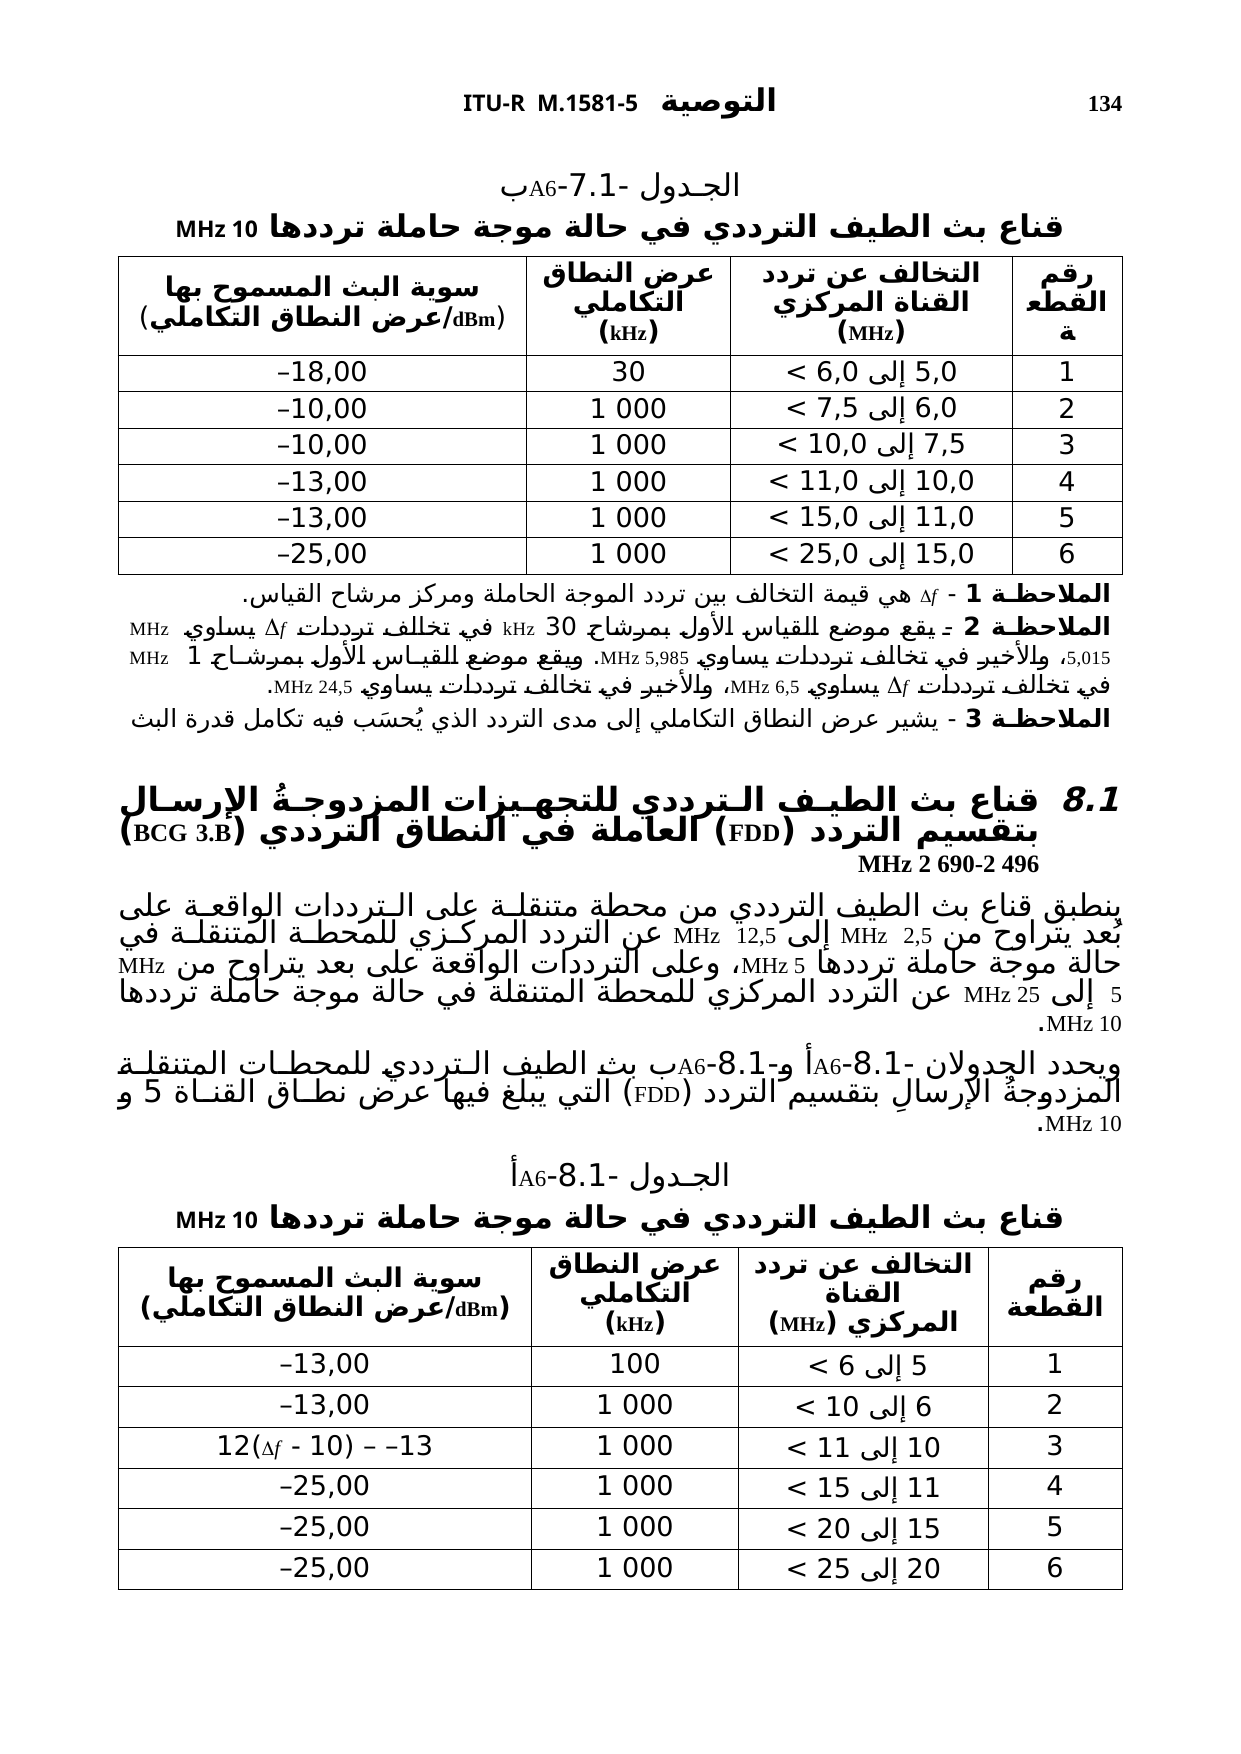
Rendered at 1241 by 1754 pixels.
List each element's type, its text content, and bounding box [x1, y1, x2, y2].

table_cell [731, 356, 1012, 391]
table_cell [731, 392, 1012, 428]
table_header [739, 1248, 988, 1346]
text الجـدول -7.1-A6ب [118, 173, 1122, 202]
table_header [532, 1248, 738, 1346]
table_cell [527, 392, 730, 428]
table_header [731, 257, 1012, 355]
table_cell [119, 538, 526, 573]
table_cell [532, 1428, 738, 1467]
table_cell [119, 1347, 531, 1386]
title قناع بث الطيف الترددي في حالة موجة حاملة ترددها MHz 10 [118, 214, 799, 243]
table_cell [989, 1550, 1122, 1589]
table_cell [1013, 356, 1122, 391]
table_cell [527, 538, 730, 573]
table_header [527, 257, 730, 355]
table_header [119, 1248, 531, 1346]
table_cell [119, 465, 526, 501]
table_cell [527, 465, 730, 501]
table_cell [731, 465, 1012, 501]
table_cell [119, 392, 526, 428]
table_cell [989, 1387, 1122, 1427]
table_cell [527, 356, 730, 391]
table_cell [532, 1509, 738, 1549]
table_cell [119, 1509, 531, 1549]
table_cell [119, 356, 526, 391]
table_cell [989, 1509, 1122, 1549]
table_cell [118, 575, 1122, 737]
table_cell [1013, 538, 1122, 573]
title قناع بث الطيف الترددي في حالة موجة حاملة ترددها MHz 10 [773, 214, 1122, 243]
text الجـدول -8.1-A6أ [118, 1163, 1122, 1193]
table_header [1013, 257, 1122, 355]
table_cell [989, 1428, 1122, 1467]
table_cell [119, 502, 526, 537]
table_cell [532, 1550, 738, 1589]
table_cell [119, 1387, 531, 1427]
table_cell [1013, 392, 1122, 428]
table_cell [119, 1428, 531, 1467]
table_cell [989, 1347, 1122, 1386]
title قناع بث الطيف الترددي في حالة موجة حاملة ترددها MHz 10 [118, 1205, 799, 1234]
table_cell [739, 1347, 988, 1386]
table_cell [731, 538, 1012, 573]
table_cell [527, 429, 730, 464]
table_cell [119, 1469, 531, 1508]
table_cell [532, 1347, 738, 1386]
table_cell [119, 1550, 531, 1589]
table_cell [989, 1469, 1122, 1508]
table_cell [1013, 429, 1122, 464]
subtitle 8.1 قناع بث الطيف الترددي للتجهيزات المزدوجةُ الإرسال بتقسيم التردد (FDD) العاملة في النطاق الترددي (BCG 3.B) MHz 2 690-2 496. [118, 787, 1122, 880]
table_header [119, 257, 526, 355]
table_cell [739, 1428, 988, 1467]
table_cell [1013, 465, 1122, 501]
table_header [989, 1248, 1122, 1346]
text ينطبق قناع بث الطيف الترددي من محطة متنقلة على الترددات الواقعة على بُعد يتراوح من MHz 2,5 إلى MHz 12,5 عن التردد المركزي للمحطة المتنقلة في حالة موجة حاملة ترددها MHz 5، وعلى الترددات الواقعة على بعد يتراوح من MHz 5 إلى MHz 25 عن التردد المركزي للمحطة المتنقلة في حالة موجة حاملة ترددها MHz 10. [118, 893, 1122, 1039]
title قناع بث الطيف الترددي في حالة موجة حاملة ترددها MHz 10 [773, 1205, 1122, 1234]
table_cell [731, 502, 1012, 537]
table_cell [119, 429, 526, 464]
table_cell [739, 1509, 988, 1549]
text ويحدد الجدولان -8.1-A6أ و-8.1-A6ب بث الطيف الترددي للمحطات المتنقلة المزدوجةُ الإرسالِ بتقسيم التردد (FDD) التي يبلغ فيها عرض نطاق القناة 5 وMHz 10. [118, 1051, 1122, 1138]
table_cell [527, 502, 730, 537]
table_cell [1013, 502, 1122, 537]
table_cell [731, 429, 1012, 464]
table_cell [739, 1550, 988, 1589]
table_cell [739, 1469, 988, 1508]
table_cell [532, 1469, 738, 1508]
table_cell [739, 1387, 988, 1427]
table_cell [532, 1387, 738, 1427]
